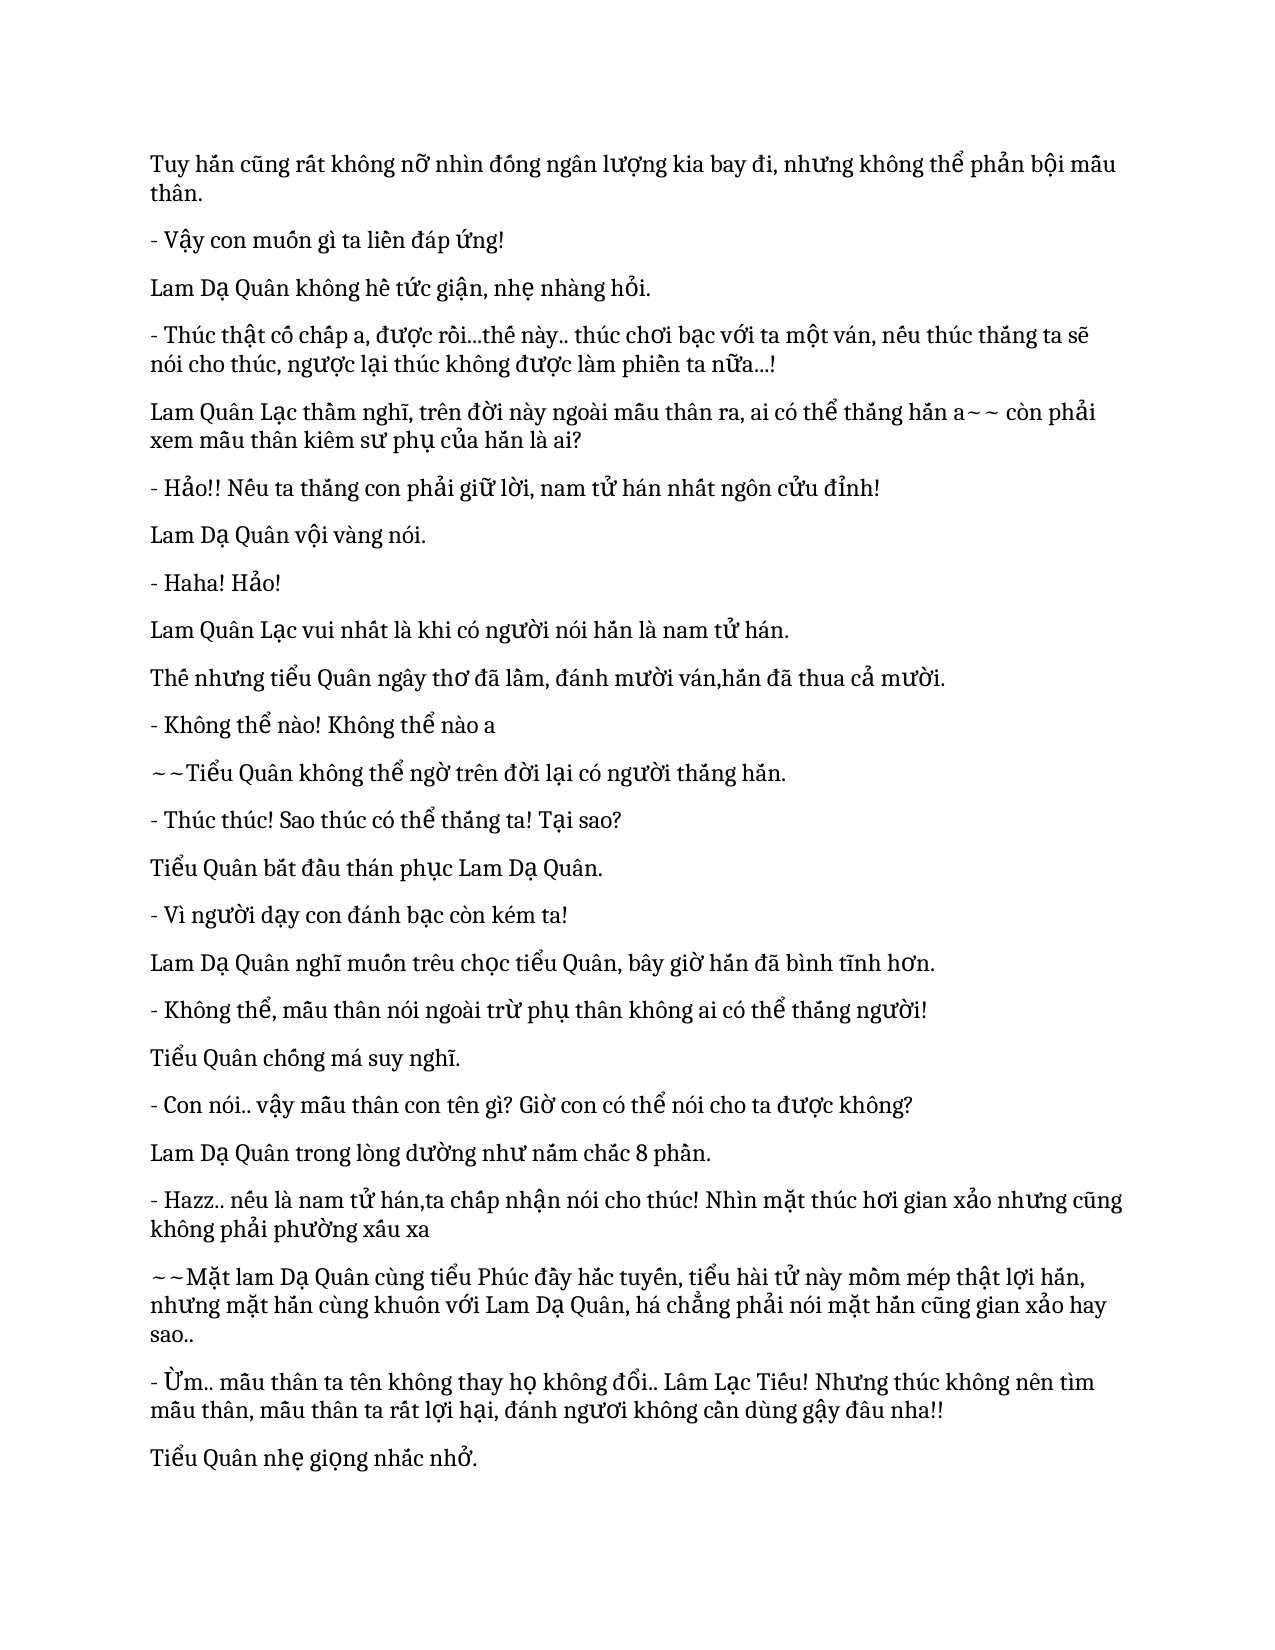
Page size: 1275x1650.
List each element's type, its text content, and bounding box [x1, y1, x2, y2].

text Tuy hắn cũng rất không nỡ nhìn đống ngân lượng kia bay đi, nhưng không thể phản bội mẫu thân. [150, 150, 1125, 207]
text Tiểu Quân bắt đầu thán phục Lam Dạ Quân. [150, 854, 1125, 882]
text - Vậy con muốn gì ta liền đáp ứng! [150, 226, 1125, 255]
text Lam Quân Lạc thầm nghĩ, trên đời này ngoài mẫu thân ra, ai có thể thắng hắn a~~ còn phải xem mẫu thân kiêm sư phụ của hắn là ai? [150, 397, 1125, 455]
text - Không thể, mẫu thân nói ngoài trừ phụ thân không ai có thể thắng người! [150, 996, 1125, 1025]
text - Thúc thật cố chấp a, được rồi...thế này.. thúc chơi bạc với ta một ván, nếu thúc thắng ta sẽ nói cho thúc, ngược lại thúc không được làm phiền ta nữa...! [150, 321, 1125, 379]
text - Không thể nào! Không thể nào a [150, 711, 1125, 740]
text Lam Dạ Quân không hề tức giận, nhẹ nhàng hỏi. [150, 274, 1125, 302]
text ~~Mặt lam Dạ Quân cùng tiểu Phúc đầy hắc tuyến, tiểu hài tử này mồm mép thật lợi hắn, nhưng mặt hắn cùng khuôn với Lam Dạ Quân, há chẳng phải nói mặt hắn cũng gian xảo hay sao.. [150, 1262, 1125, 1349]
text - Hảo!! Nếu ta thắng con phải giữ lời, nam tử hán nhất ngôn cửu đỉnh! [150, 474, 1125, 502]
text - Thúc thúc! Sao thúc có thể thắng ta! Tại sao? [150, 806, 1125, 835]
text Lam Quân Lạc vui nhất là khi có người nói hắn là nam tử hán. [150, 616, 1125, 645]
text - Con nói.. vậy mẫu thân con tên gì? Giờ con có thể nói cho ta được không? [150, 1091, 1125, 1120]
text Lam Dạ Quân trong lòng dường như nắm chắc 8 phần. [150, 1139, 1125, 1167]
text Thế nhưng tiểu Quân ngây thơ đã lầm, đánh mười ván,hắn đã thua cả mười. [150, 664, 1125, 692]
text Tiểu Quân chống má suy nghĩ. [150, 1044, 1125, 1072]
text - Haha! Hảo! [150, 569, 1125, 597]
text ~~Tiểu Quân không thể ngờ trên đời lại có người thắng hắn. [150, 759, 1125, 787]
text - Hazz.. nếu là nam tử hán,ta chấp nhận nói cho thúc! Nhìn mặt thúc hơi gian xảo nhưng cũng không phải phường xấu xa [150, 1186, 1125, 1244]
text - Ừm.. mẫu thân ta tên không thay họ không đổi.. Lâm Lạc Tiếu! Nhưng thúc không nên tìm mẫu thân, mẫu thân ta rất lợi hại, đánh ngươi không cần dùng gậy đâu nha!! [150, 1367, 1125, 1425]
text Tiểu Quân nhẹ giọng nhắc nhở. [150, 1444, 1125, 1472]
text - Vì người dạy con đánh bạc còn kém ta! [150, 901, 1125, 930]
text Lam Dạ Quân vội vàng nói. [150, 521, 1125, 550]
text Lam Dạ Quân nghĩ muốn trêu chọc tiểu Quân, bây giờ hắn đã bình tĩnh hơn. [150, 949, 1125, 977]
